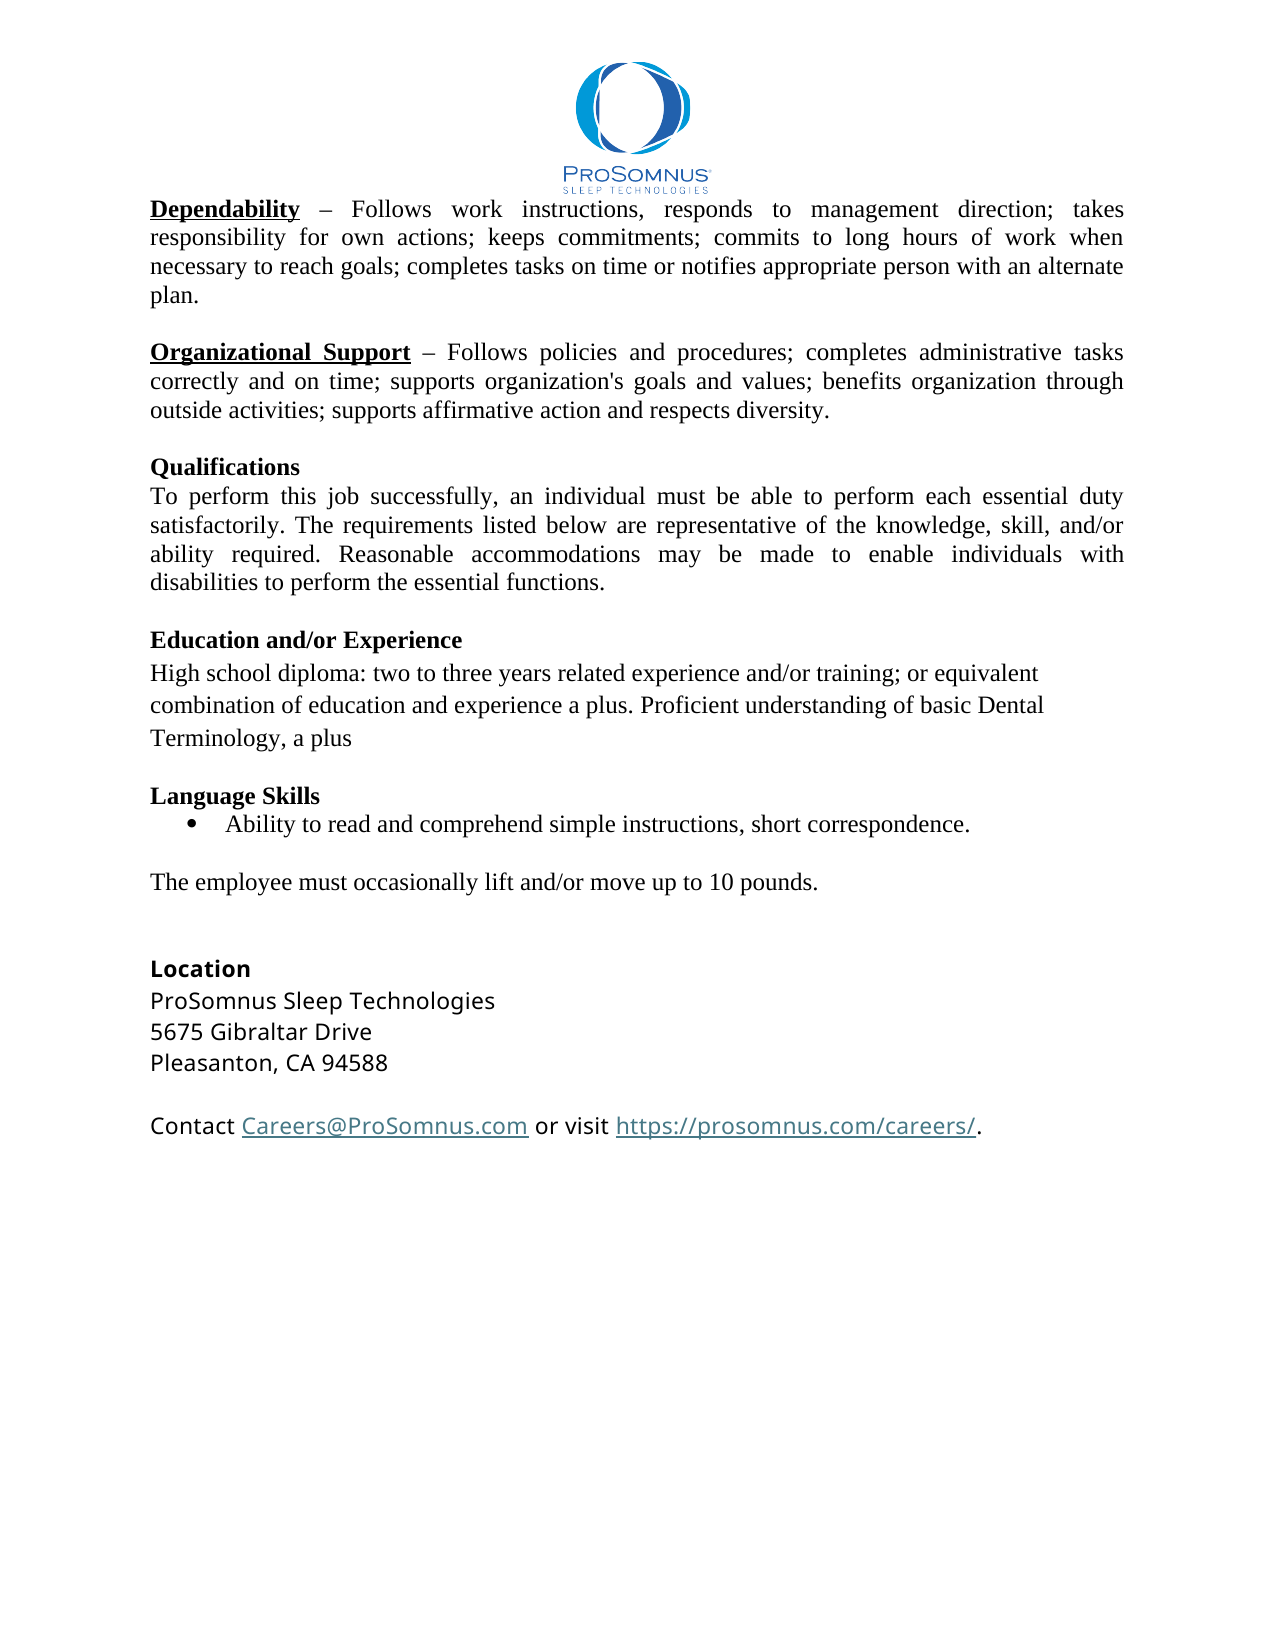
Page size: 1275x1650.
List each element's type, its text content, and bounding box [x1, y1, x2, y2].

text 5675 Gibraltar Drive [150, 1016, 1125, 1047]
list Ability to read and comprehend simple instructions, short correspondence. [187, 809, 1125, 838]
text ProSomnus Sleep Technologies [150, 984, 1125, 1016]
text The employee must occasionally lift and/or move up to 10 pounds. [150, 867, 1125, 896]
text Dependability – Follows work instructions, responds to management direction; takes responsibility for own actions; keeps commitments; commits to long hours of work when necessary to reach goals; completes tasks on time or notifies appropriate person with an alternate plan. [150, 150, 1125, 309]
text High school diploma: two to three years related experience and/or training; or equivalent combination of education and experience a plus. Proficient understanding of basic Dental Terminology, a plus [150, 654, 1125, 752]
picture [563, 62, 712, 150]
text Organizational Support – Follows policies and procedures; completes administrative tasks correctly and on time; supports organization's goals and values; benefits organization through outside activities; supports affirmative action and respects diversity. [150, 337, 1125, 424]
text Pleasanton, CA 94588 [150, 1047, 1125, 1078]
text Education and/or Experience [150, 625, 1125, 654]
text Contact Careers@ProSomnus.com or visit https://prosomnus.com/careers/. [150, 1109, 1125, 1141]
text Location [150, 953, 1125, 984]
text Qualifications [150, 452, 1125, 481]
text To perform this job successfully, an individual must be able to perform each essential duty satisfactorily. The requirements listed below are representative of the knowledge, skill, and/or ability required. Reasonable accommodations may be made to enable individuals with disabilities to perform the essential functions. [150, 481, 1125, 596]
text Language Skills [150, 781, 1125, 809]
